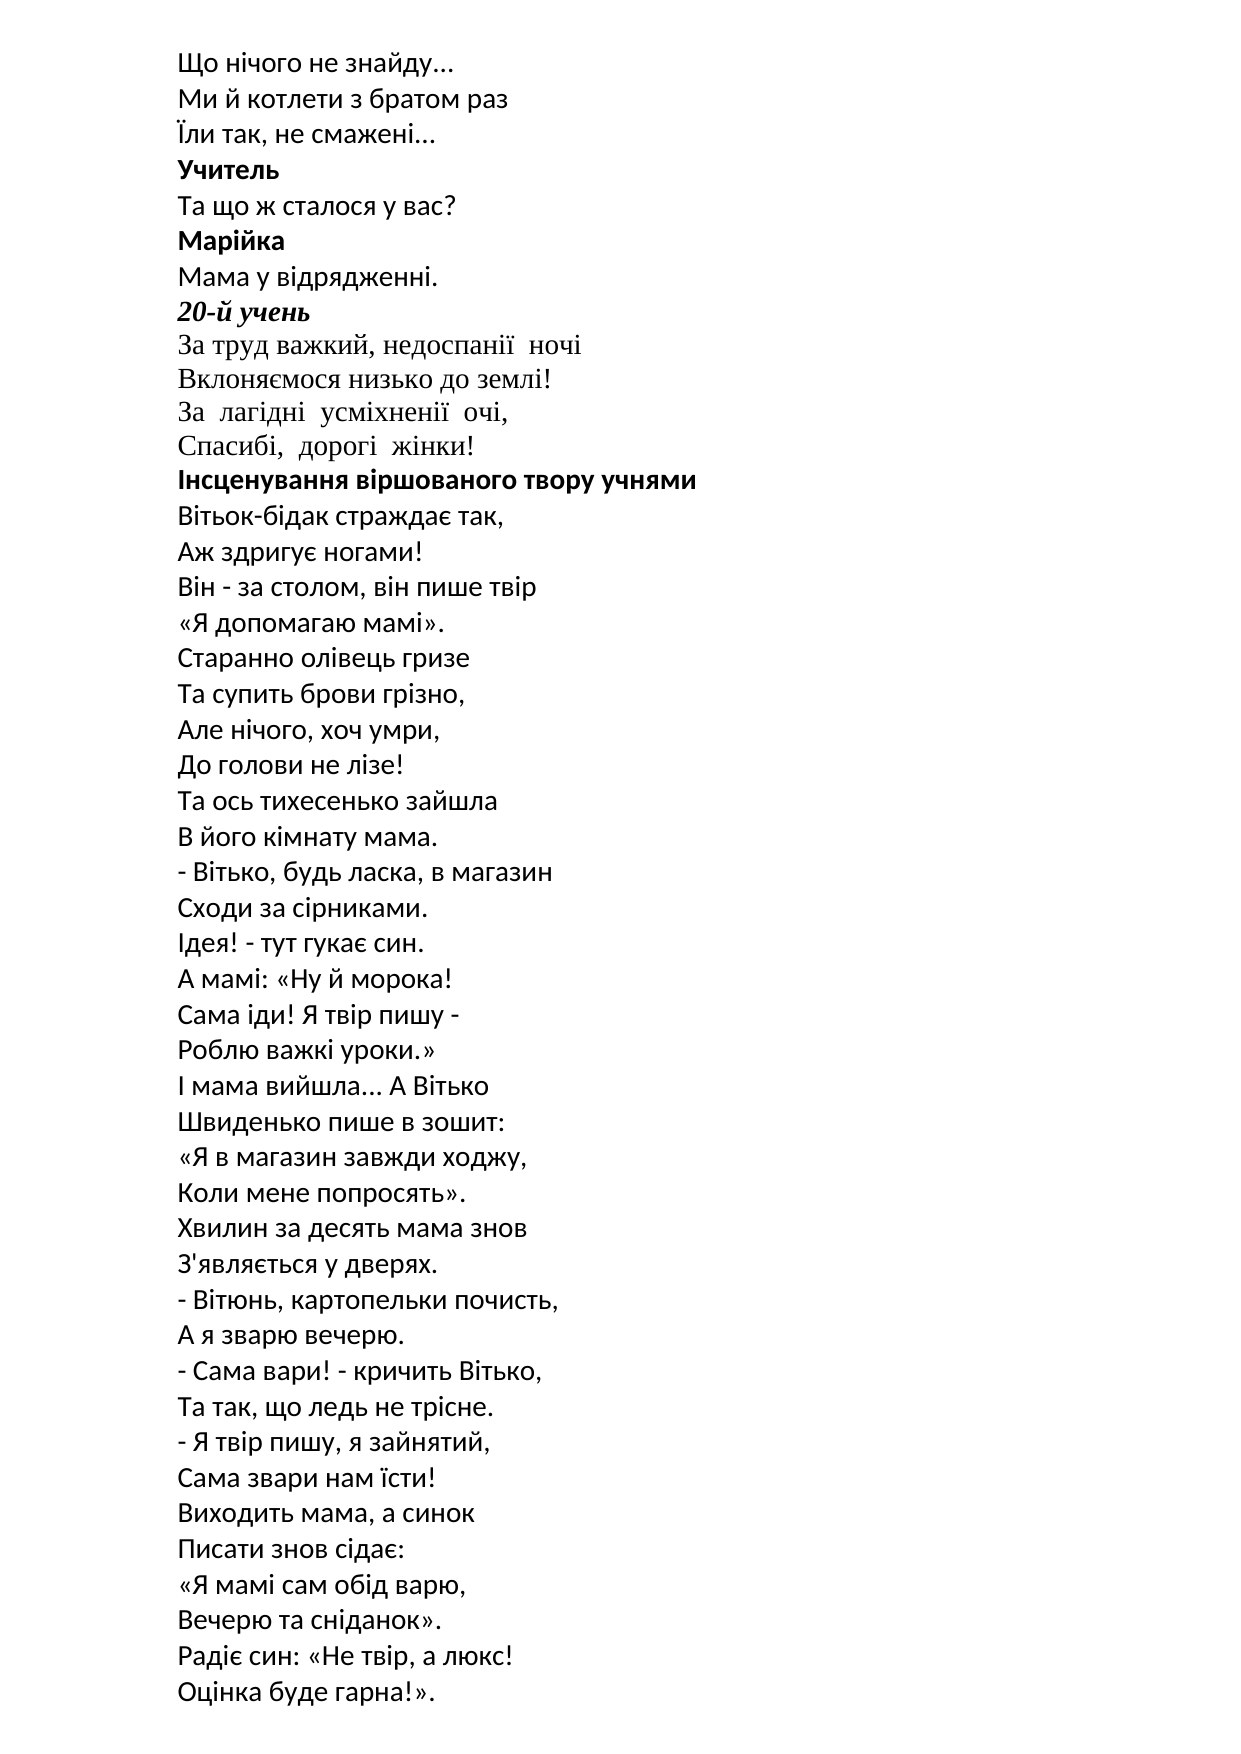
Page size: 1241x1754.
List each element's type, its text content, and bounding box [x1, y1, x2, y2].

text Спасибі, дорогі жінки! [177, 428, 1211, 461]
text За труд важкий, недоспанії ночі [177, 327, 1211, 361]
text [177, 461, 1211, 1708]
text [177, 44, 1211, 294]
text 20-й учень [177, 294, 1211, 327]
text За лагідні усміхненії очі, [177, 394, 1211, 428]
text Вклоняємося низько до землі! [177, 361, 1211, 394]
